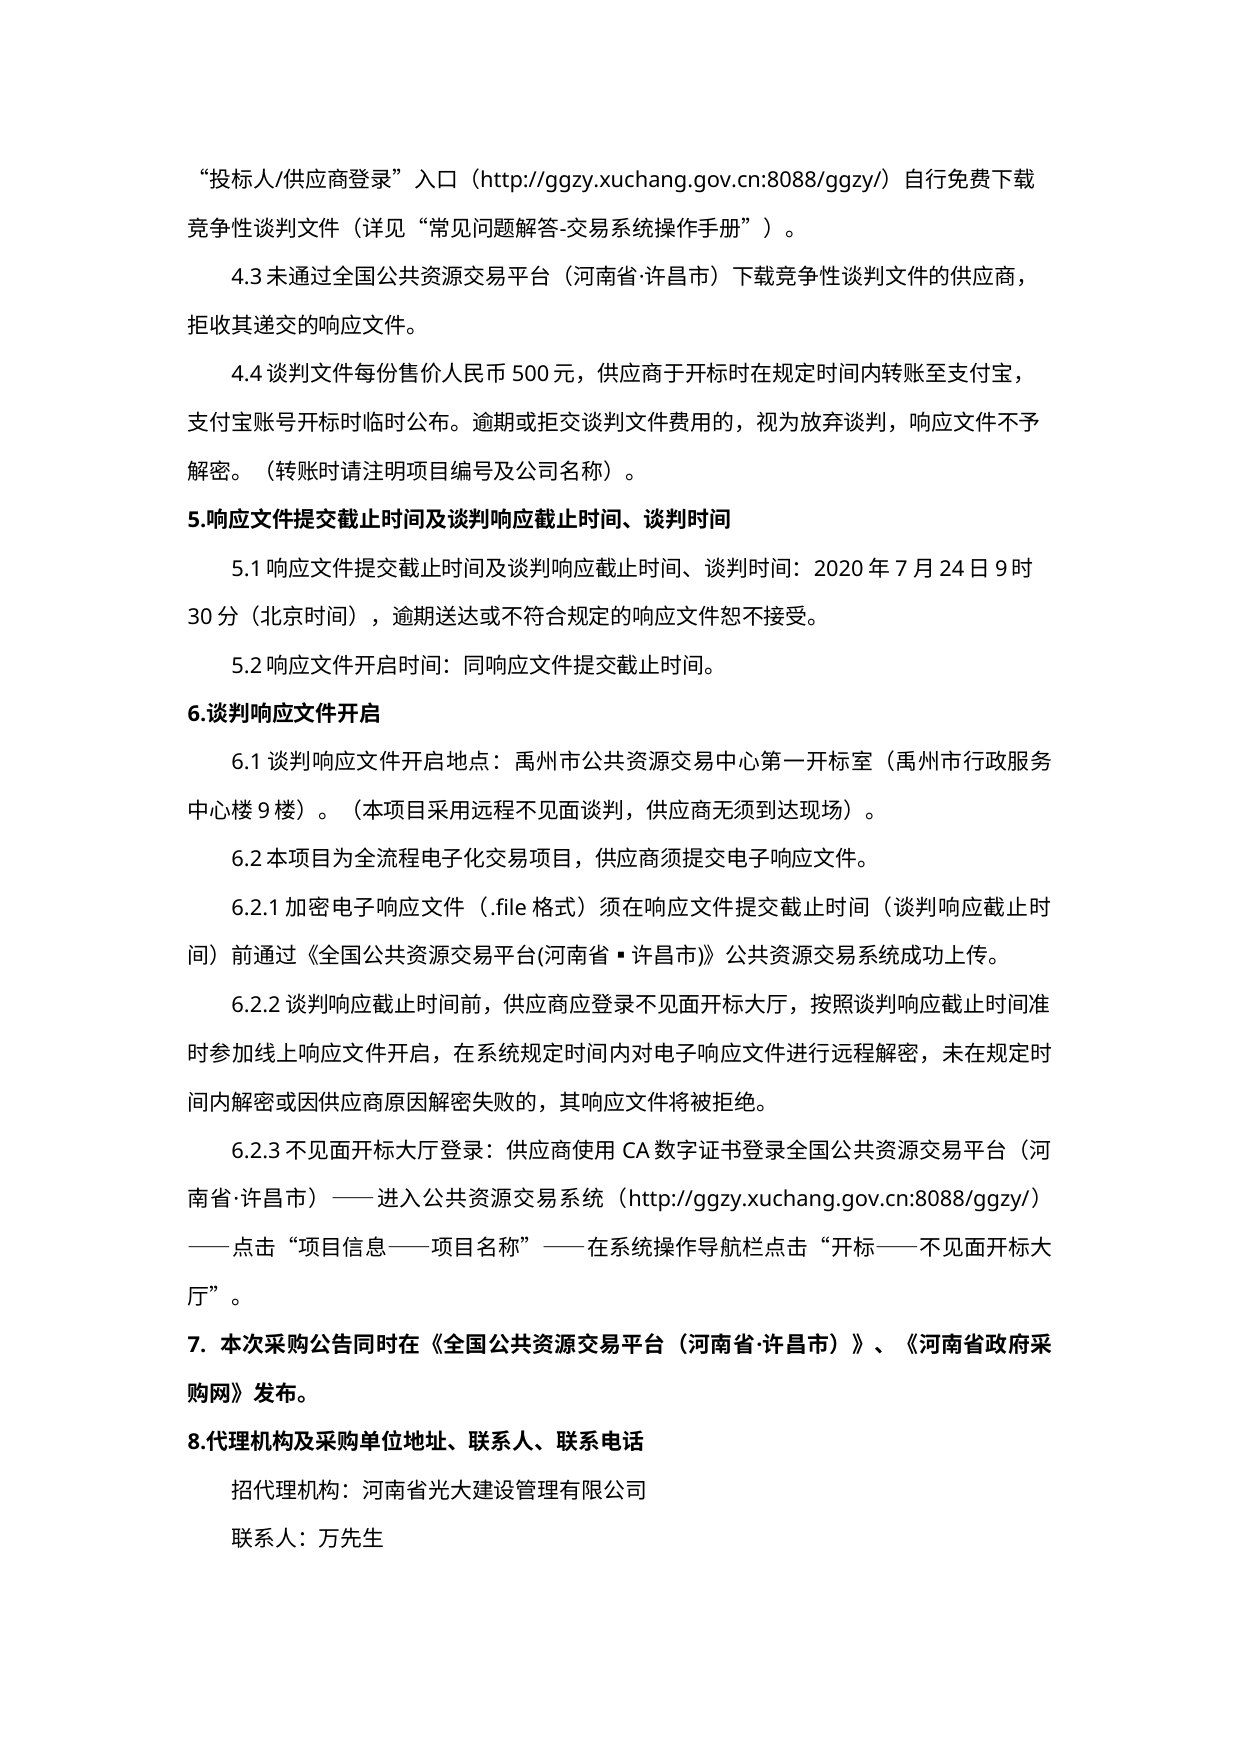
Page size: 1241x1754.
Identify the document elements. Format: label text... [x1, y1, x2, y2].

text 8.代理机构及采购单位地址、联系人、联系电话 [187, 1424, 1053, 1457]
text 5.1响应文件提交截止时间及谈判响应截止时间、谈判时间：2020年 7 月24日9时30分（北京时间），逾期送达或不符合规定的响应文件恕不接受。 [187, 550, 1053, 632]
text 6.2本项目为全流程电子化交易项目，供应商须提交电子响应文件。 [187, 841, 1053, 874]
text 6.谈判响应文件开启 [187, 696, 1053, 728]
text 6.2.3不见面开标大厅登录：供应商使用CA数字证书登录全国公共资源交易平台（河南省·许昌市）——进入公共资源交易系统（http://ggzy.xuchang.gov.cn:8088/ggzy/）——点击“项目信息——项目名称”——在系统操作导航栏点击“开标——不见面开标大厅”。 [187, 1132, 1053, 1311]
text 5.2响应文件开启时间：同响应文件提交截止时间。 [187, 647, 1053, 680]
text 4.4谈判文件每份售价人民币500元，供应商于开标时在规定时间内转账至支付宝，支付宝账号开标时临时公布。逾期或拒交谈判文件费用的，视为放弃谈判，响应文件不予解密。（转账时请注明项目编号及公司名称）。 [187, 356, 1053, 486]
text 招代理机构：河南省光大建设管理有限公司 [187, 1472, 1053, 1505]
text 4.3未通过全国公共资源交易平台（河南省·许昌市）下载竞争性谈判文件的供应商，拒收其递交的响应文件。 [187, 259, 1053, 340]
text 5.响应文件提交截止时间及谈判响应截止时间、谈判时间 [187, 502, 1053, 534]
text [187, 162, 1053, 243]
text 联系人：万先生 [187, 1521, 1053, 1553]
text 6.2.2谈判响应截止时间前，供应商应登录不见面开标大厅，按照谈判响应截止时间准时参加线上响应文件开启，在系统规定时间内对电子响应文件进行远程解密，未在规定时间内解密或因供应商原因解密失败的，其响应文件将被拒绝。 [187, 987, 1053, 1117]
text 6.2.1加密电子响应文件（.file格式）须在响应文件提交截止时间（谈判响应截止时间）前通过《全国公共资源交易平台(河南省▪许昌市)》公共资源交易系统成功上传。 [187, 889, 1053, 971]
list 本次采购公告同时在《全国公共资源交易平台（河南省·许昌市）》、《河南省政府采购网》发布。 [187, 1327, 1053, 1408]
text 6.1谈判响应文件开启地点：禹州市公共资源交易中心第一开标室（禹州市行政服务中心楼9楼）。（本项目采用远程不见面谈判，供应商无须到达现场）。 [187, 744, 1053, 825]
